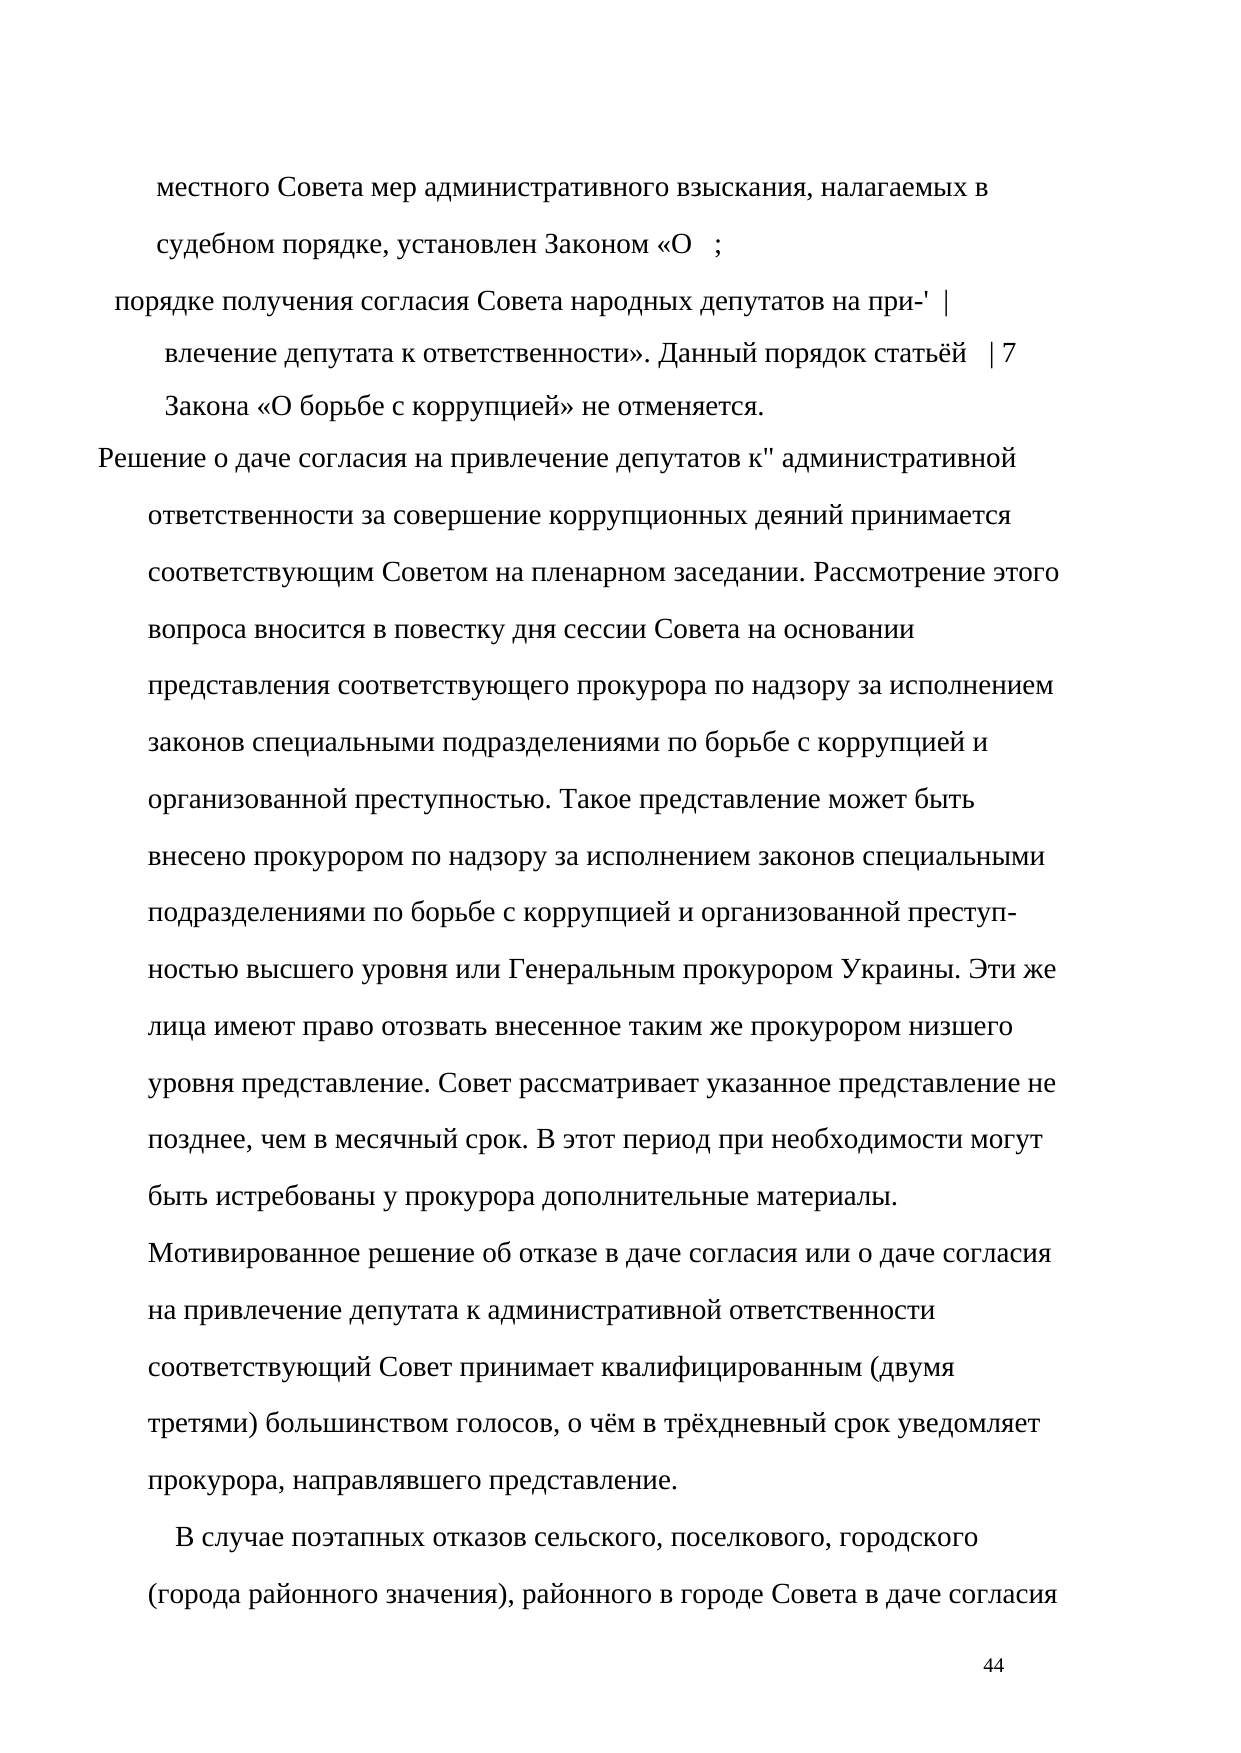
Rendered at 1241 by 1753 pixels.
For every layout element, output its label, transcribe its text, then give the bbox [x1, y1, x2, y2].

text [148, 1500, 1065, 1609]
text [106, 150, 1065, 259]
text Решение о даче согласия на привлечение депутатов к" административной ответственности за совершение коррупционных деяний принимается соответствующим Советом на пленарном заседании. Рассмотрение этого вопроса вносится в повестку дня сессии Совета на основании представления соответствующего прокурора по надзору за исполнением законов специальными подразделениями по борьбе с коррупцией и организованной преступностью. Такое представление может быть внесено прокурором по надзору за исполнением законов специальными подразделениями по борьбе с коррупцией и организованной преступностью высшего уровня или Генеральным прокурором Украины. Эти же лица имеют право отозвать внесенное таким же прокурором низшего уровня представление. Совет рассматривает указанное представление не позднее, чем в месячный срок. В этот период при необходимости могут быть истребованы у прокурора дополнительные материалы. Мотивированное решение об отказе в даче согласия или о даче согласия на привлечение депутата к административной ответственности соответствующий Совет принимает квалифицированным (двумя третями) большинством голосов, о чём в трёхдневный срок уведомляет прокурора, направлявшего представление. [98, 421, 1065, 1496]
text порядке получения согласия Совета народных депутатов на при-' | влечение депутата к ответственности». Данный порядок статьёй | 7 Закона «О борьбе с коррупцией» не отменяется. [114, 263, 1065, 421]
